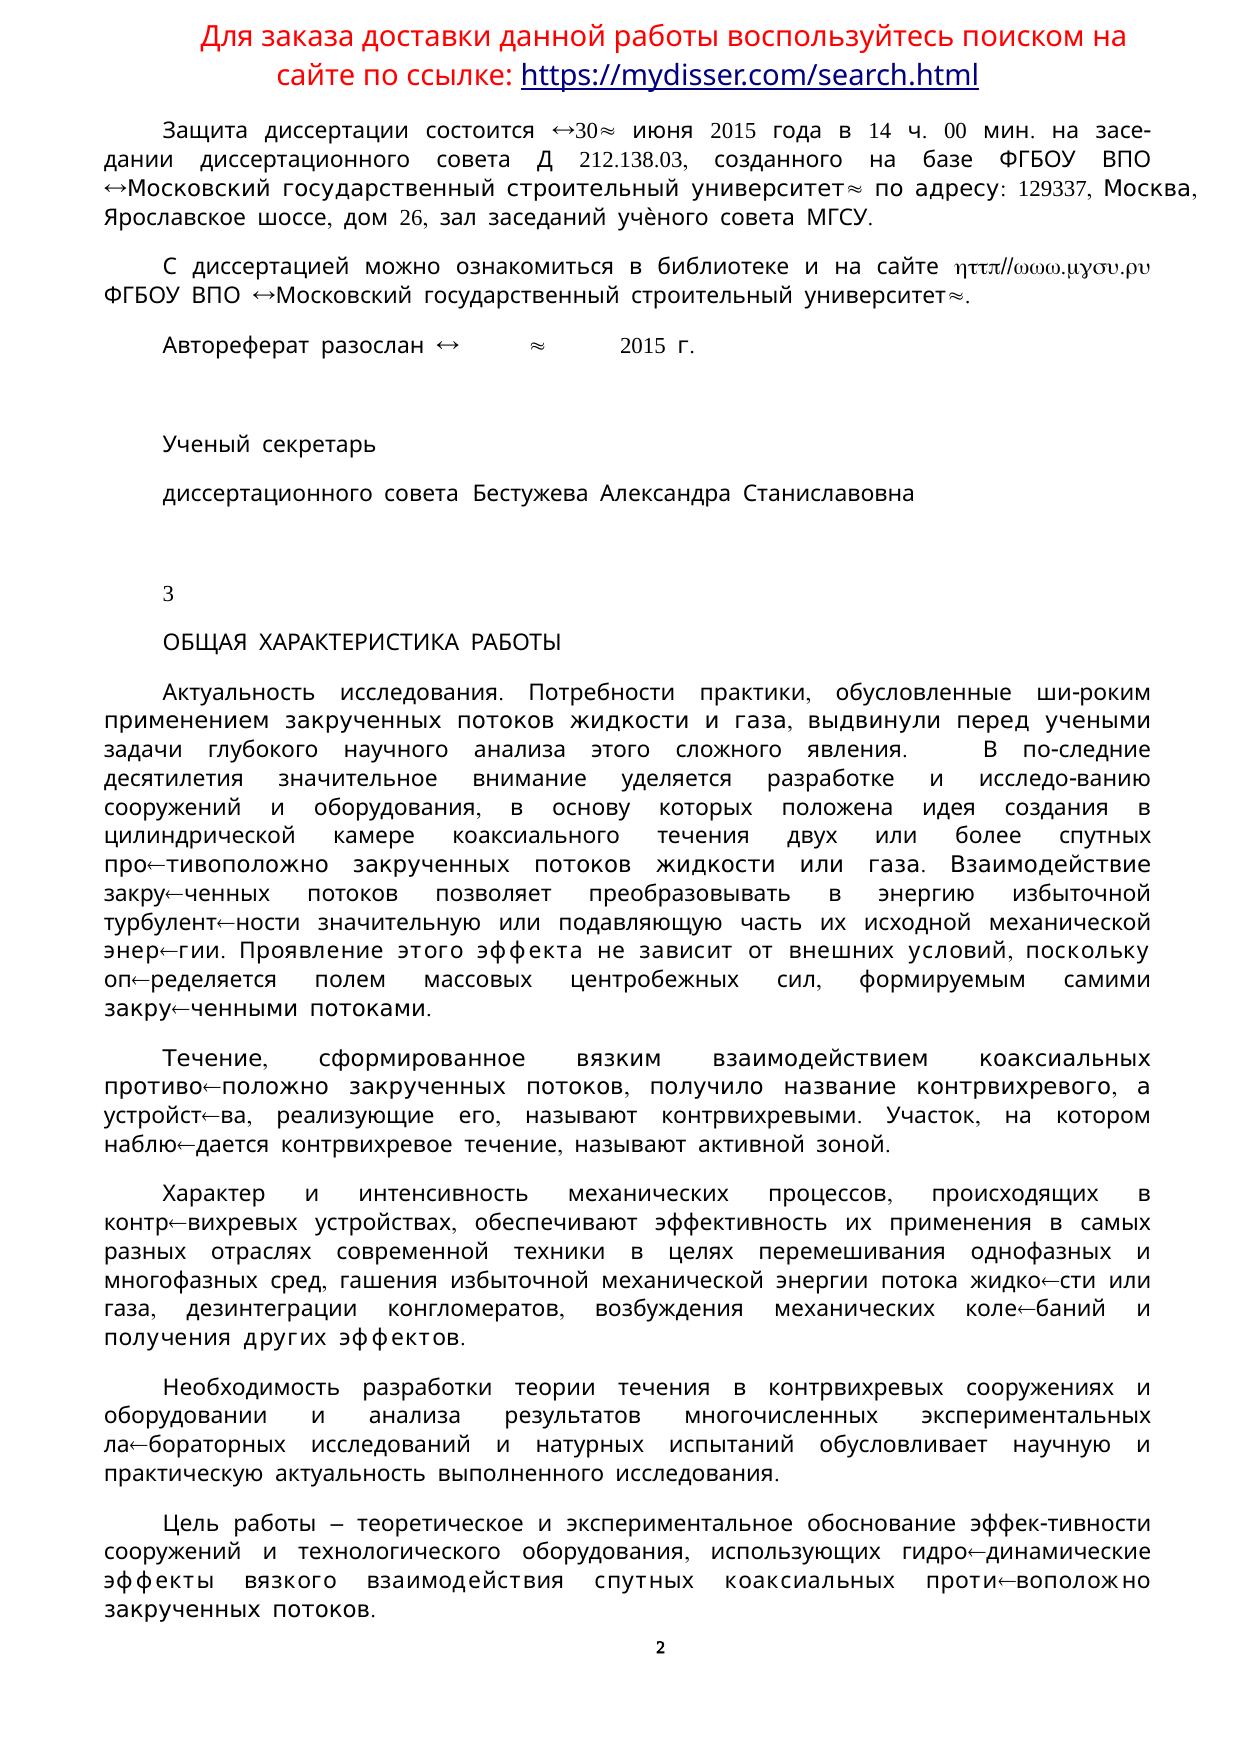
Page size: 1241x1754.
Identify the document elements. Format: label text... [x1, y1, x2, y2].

text ОБЩАЯ ХАРАКТЕРИСТИКА РАБОТЫ [103, 627, 1152, 655]
text Защита диссертации состоится «30» июня 2015 года в 14 ч. 00 мин. на засе-дании диссертационного совета Д 212.138.03, созданного на базе ФГБОУ ВПО «Московский государственный строительный университет» по адресу: 129337, Москва, Ярославское шоссе, дом 26, зал заседаний учѐного совета МГСУ. [103, 115, 1152, 230]
text 3 [103, 577, 1152, 606]
text Автореферат разослан « » 2015 г. [103, 329, 1152, 358]
text диссертационного совета Бестужева Александра Станиславовна [103, 478, 1152, 507]
text Актуальность исследования. Потребности практики, обусловленные ши-роким применением закрученных потоков жидкости и газа, выдвинули перед учеными задачи глубокого научного анализа этого сложного явления. В по-следние десятилетия значительное внимание уделяется разработке и исследо-ванию сооружений и оборудования, в основу которых положена идея создания в цилиндрической камере коаксиального течения двух или более спутных про¬тивоположно закрученных потоков жидкости или газа. Взаимодействие закру¬ченных потоков позволяет преобразовывать в энергию избыточной турбулент¬ности значительную или подавляющую часть их исходной механической энер¬гии. Проявление этого эффекта не зависит от внешних условий, поскольку оп¬ределяется полем массовых центробежных сил, формируемым самими закру¬ченными потоками. [103, 676, 1152, 1021]
text Цель работы – теоретическое и экспериментальное обоснование эффек-тивности сооружений и технологического оборудования, использующих гидро¬динамические эффекты вязкого взаимодействия спутных коаксиальных проти¬воположно закрученных потоков. [103, 1507, 1152, 1622]
text Течение, сформированное вязким взаимодействием коаксиальных противо¬положно закрученных потоков, получило название контрвихревого, а устройст¬ва, реализующие его, называют контрвихревыми. Участок, на котором наблю¬дается контрвихревое течение, называют активной зоной. [103, 1042, 1152, 1157]
text Ученый секретарь [103, 428, 1152, 457]
text С диссертацией можно ознакомиться в библиотеке и на сайте http//www.mgsu.ru ФГБОУ ВПО «Московский государственный строительный университет». [103, 251, 1152, 308]
text Необходимость разработки теории течения в контрвихревых сооружениях и оборудовании и анализа результатов многочисленных экспериментальных ла¬бораторных исследований и натурных испытаний обусловливает научную и практическую актуальность выполненного исследования. [103, 1371, 1152, 1486]
text Характер и интенсивность механических процессов, происходящих в контр¬вихревых устройствах, обеспечивают эффективность их применения в самых разных отраслях современной техники в целях перемешивания однофазных и многофазных сред, гашения избыточной механической энергии потока жидко¬сти или газа, дезинтеграции конгломератов, возбуждения механических коле¬баний и получения других эффектов. [103, 1178, 1152, 1350]
